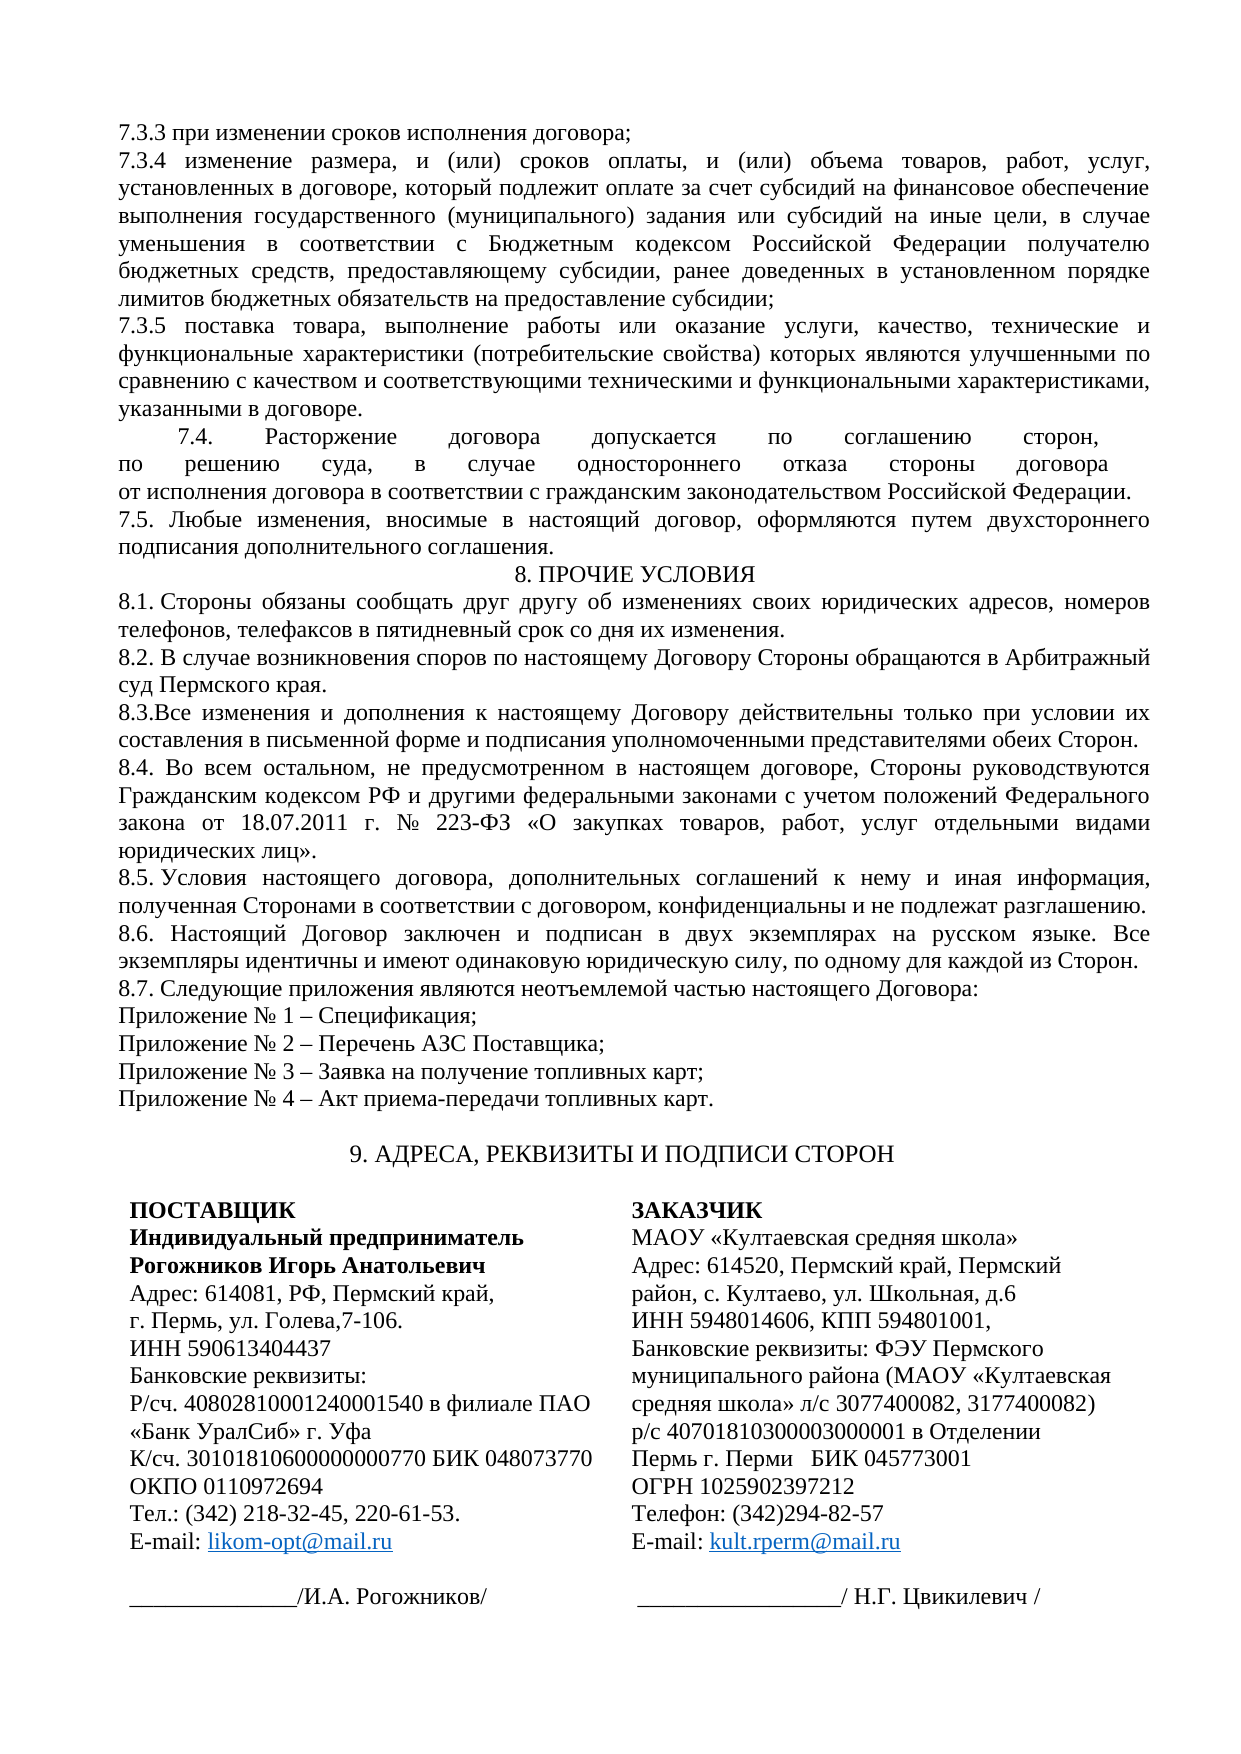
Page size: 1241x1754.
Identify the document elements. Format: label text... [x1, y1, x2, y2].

text 8.2. В случае возникновения споров по настоящему Договору Стороны обращаются в Арбитражный суд Пермского края. [118, 643, 1152, 698]
text 8. ПРОЧИЕ УСЛОВИЯ [118, 560, 1152, 587]
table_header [118, 1196, 620, 1636]
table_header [620, 1196, 1137, 1636]
text 8.3.Все изменения и дополнения к настоящему Договору действительны только при условии их составления в письменной форме и подписания уполномоченными представителями обеих Сторон. [118, 698, 1152, 753]
text 7.5. Любые изменения, вносимые в настоящий договор, оформляются путем двухстороннего подписания дополнительного соглашения. [118, 504, 1152, 560]
text Приложение № 2 – Перечень АЗС Поставщика; [118, 1029, 1152, 1057]
text Приложение № 3 – Заявка на получение топливных карт; [118, 1057, 1152, 1084]
text 8.6. Настоящий Договор заключен и подписан в двух экземплярах на русском языке. Все экземпляры идентичны и имеют одинаковую юридическую силу, по одному для каждой из Сторон. [118, 919, 1152, 974]
text 8.5. Условия настоящего договора, дополнительных соглашений к нему и иная информация, полученная Сторонами в соответствии с договором, конфиденциальны и не подлежат разглашению. [118, 863, 1152, 919]
text 8.7. Следующие приложения являются неотъемлемой частью настоящего Договора: [118, 974, 1152, 1001]
text Приложение № 1 – Спецификация; [118, 1001, 1152, 1029]
text 7.3.5 поставка товара, выполнение работы или оказание услуги, качество, технические и функциональные характеристики (потребительские свойства) которых являются улучшенными по сравнению с качеством и соответствующими техническими и функциональными характеристиками, указанными в договоре. [118, 311, 1152, 422]
text 7.4. Расторжение договора допускается по соглашению сторон, по решению суда, в случае одностороннего отказа стороны договора от исполнения договора в соответствии с гражданским законодательством Российской Федерации. [118, 422, 1152, 504]
text Приложение № 4 – Акт приема-передачи топливных карт. [118, 1084, 1152, 1112]
text 7.3.3 при изменении сроков исполнения договора; [118, 118, 1152, 146]
text 9. АДРЕСА, РЕКВИЗИТЫ И ПОДПИСИ СТОРОН [118, 1139, 1126, 1168]
text 8.4. Во всем остальном, не предусмотренном в настоящем договоре, Стороны руководствуются Гражданским кодексом РФ и другими федеральными законами с учетом положений Федерального закона от 18.07.2011 г. № 223-ФЗ «О закупках товаров, работ, услуг отдельными видами юридических лиц». [118, 753, 1152, 863]
text 8.1. Стороны обязаны сообщать друг другу об изменениях своих юридических адресов, номеров телефонов, телефаксов в пятидневный срок со дня их изменения. [118, 587, 1152, 643]
text 7.3.4 изменение размера, и (или) сроков оплаты, и (или) объема товаров, работ, услуг, установленных в договоре, который подлежит оплате за счет субсидий на финансовое обеспечение выполнения государственного (муниципального) задания или субсидий на иные цели, в случае уменьшения в соответствии с Бюджетным кодексом Российской Федерации получателю бюджетных средств, предоставляющему субсидии, ранее доведенных в установленном порядке лимитов бюджетных обязательств на предоставление субсидии; [118, 146, 1152, 311]
